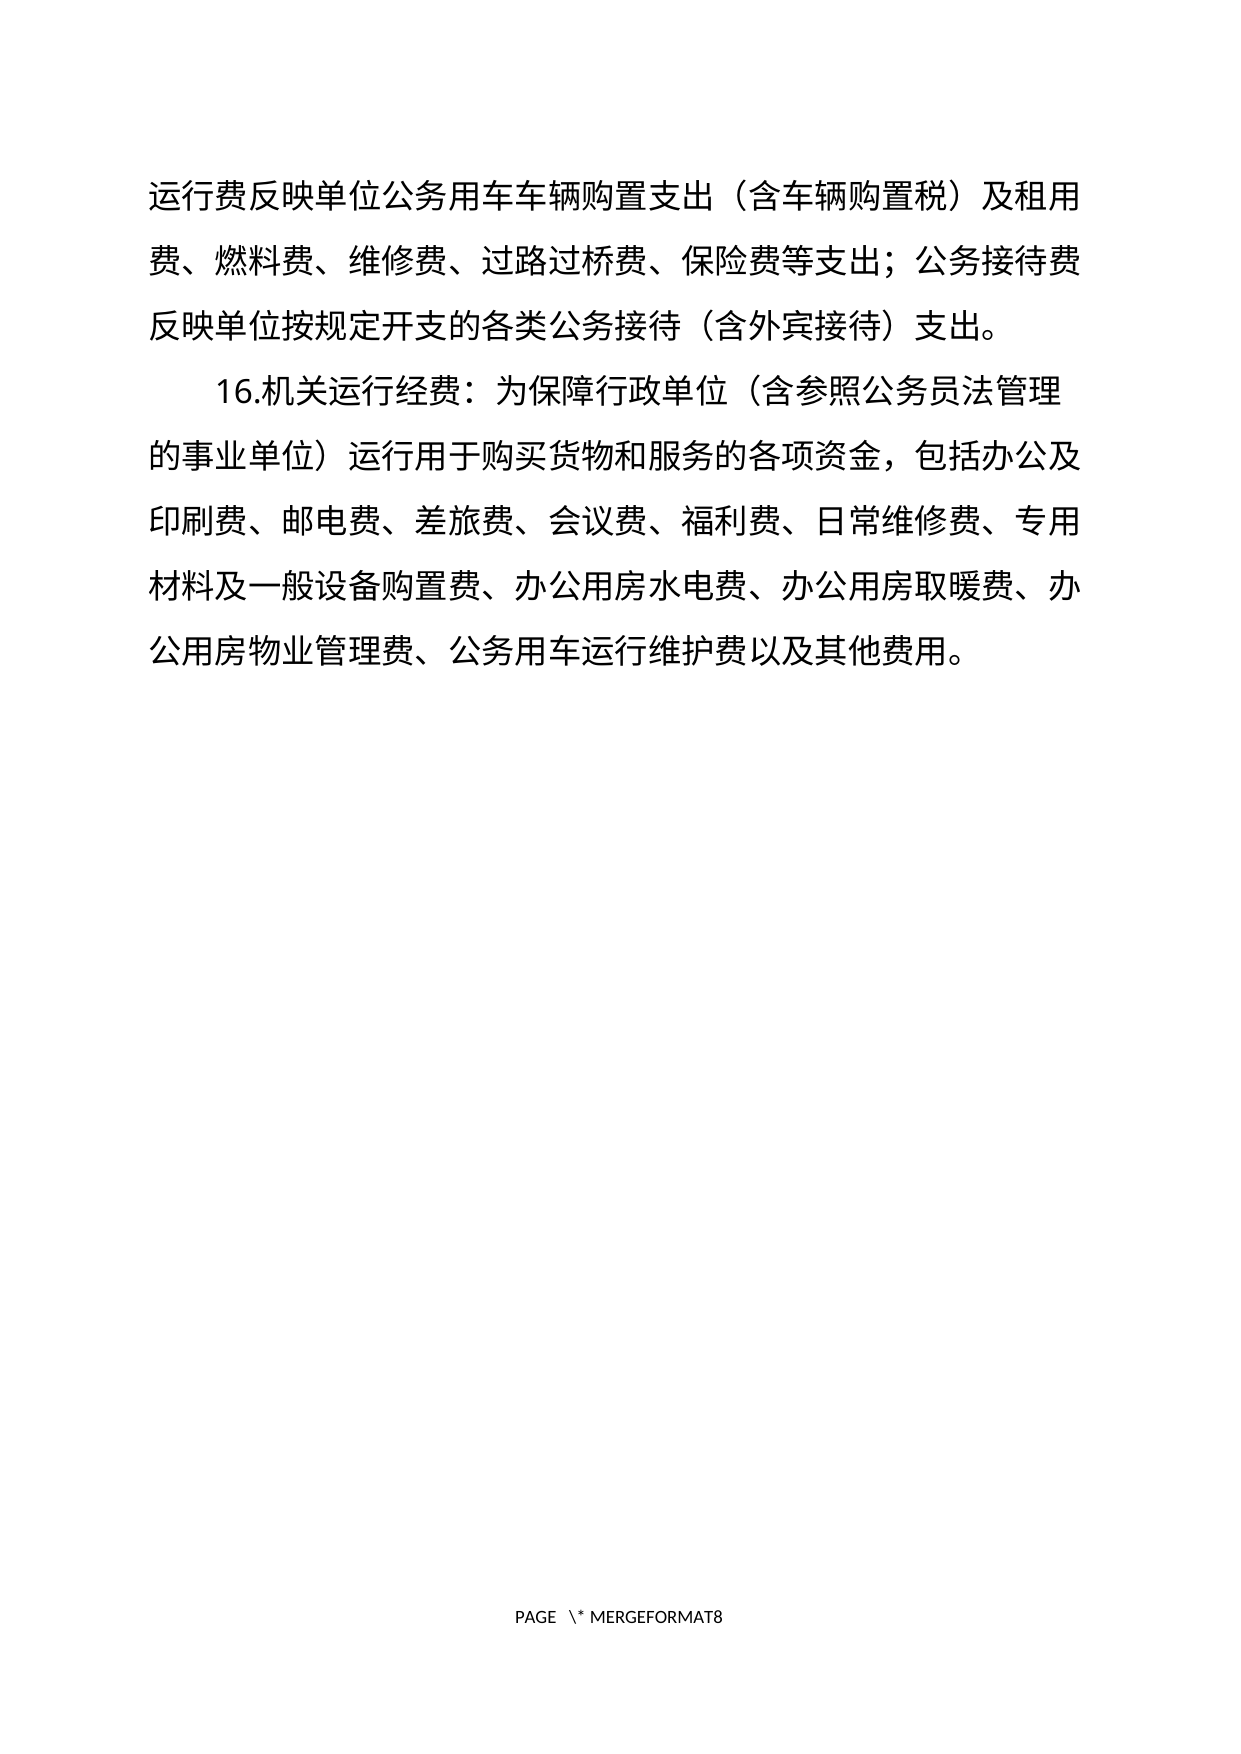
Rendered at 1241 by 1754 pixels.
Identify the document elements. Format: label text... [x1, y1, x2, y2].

text 16.机关运行经费：为保障行政单位（含参照公务员法管理的事业单位）运行用于购买货物和服务的各项资金，包括办公及印刷费、邮电费、差旅费、会议费、福利费、日常维修费、专用材料及一般设备购置费、办公用房水电费、办公用房取暖费、办公用房物业管理费、公务用车运行维护费以及其他费用。 [148, 357, 1089, 682]
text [148, 162, 1089, 357]
